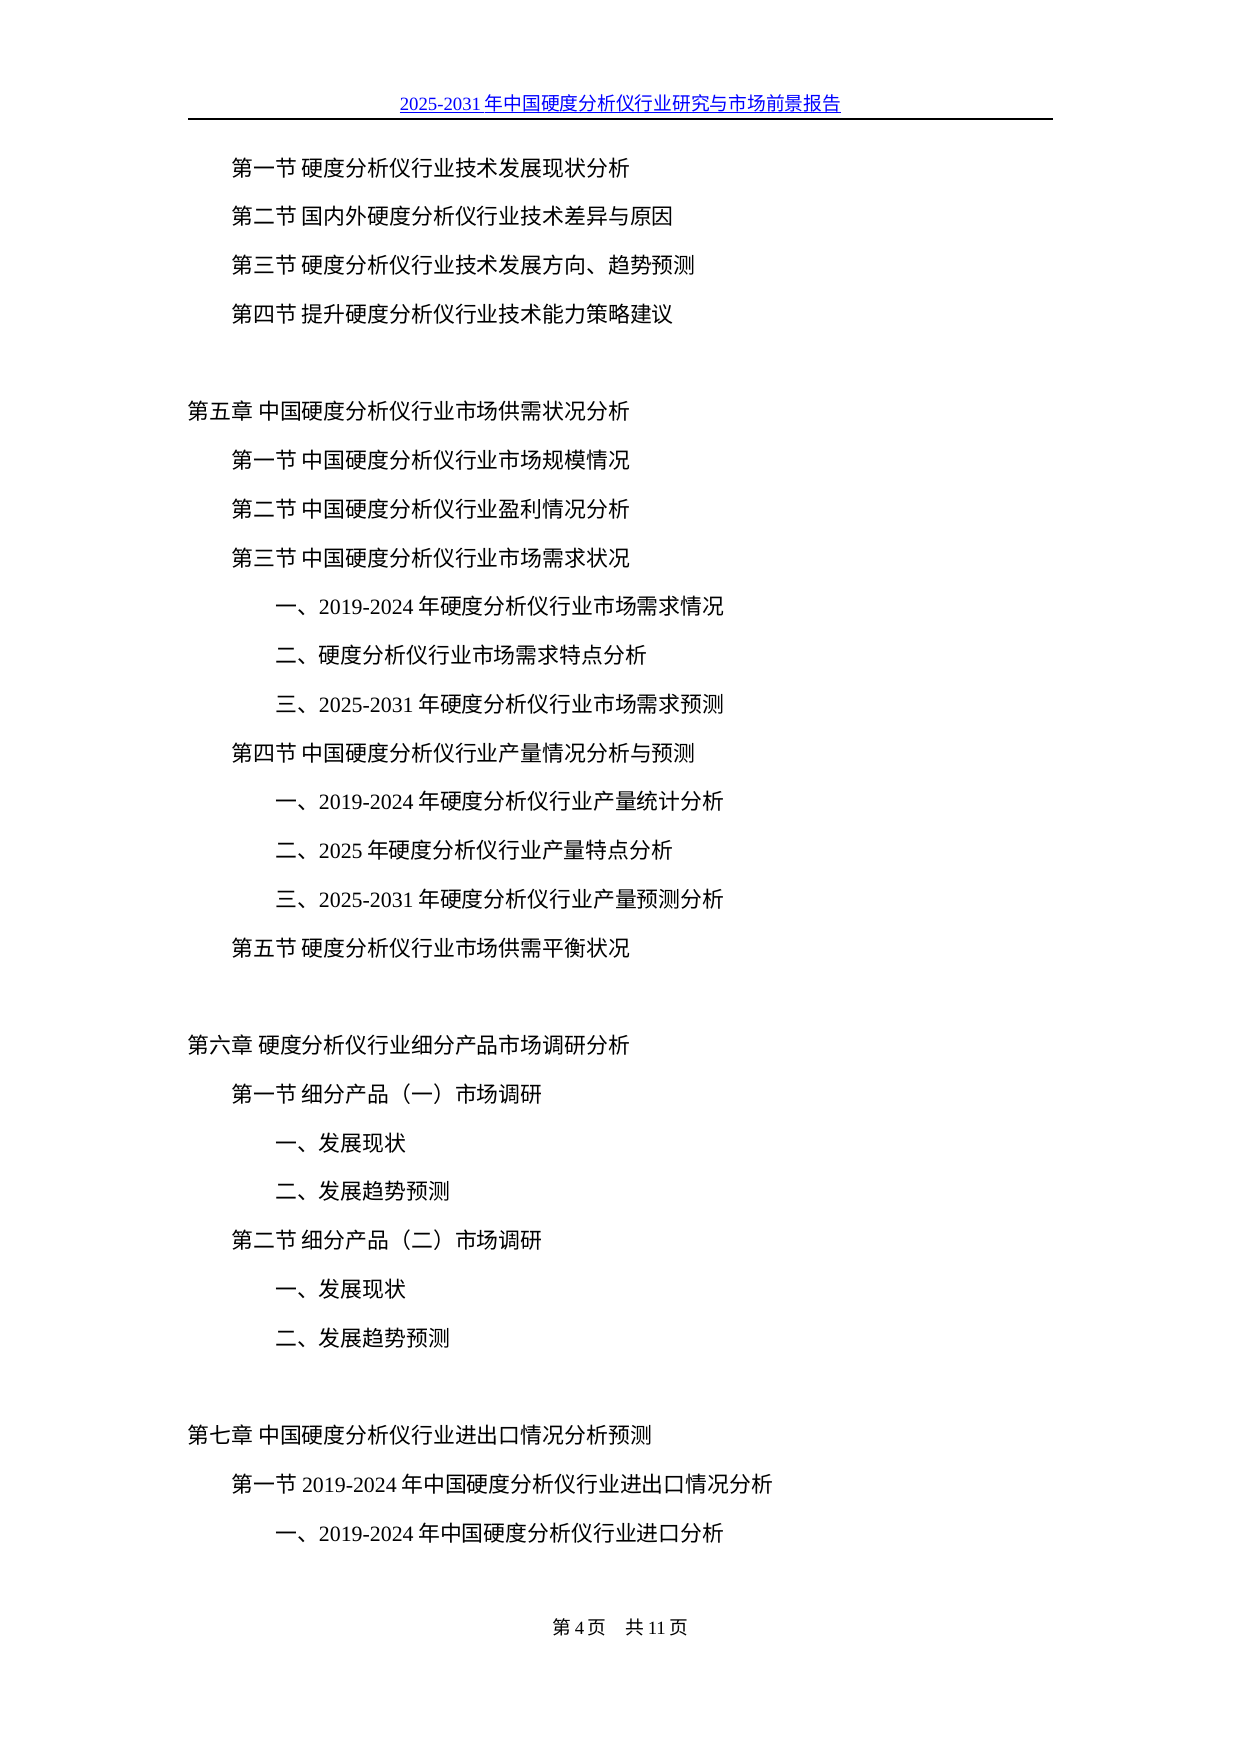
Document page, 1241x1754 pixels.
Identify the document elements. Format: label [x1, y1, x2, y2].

text [187, 150, 1053, 1548]
